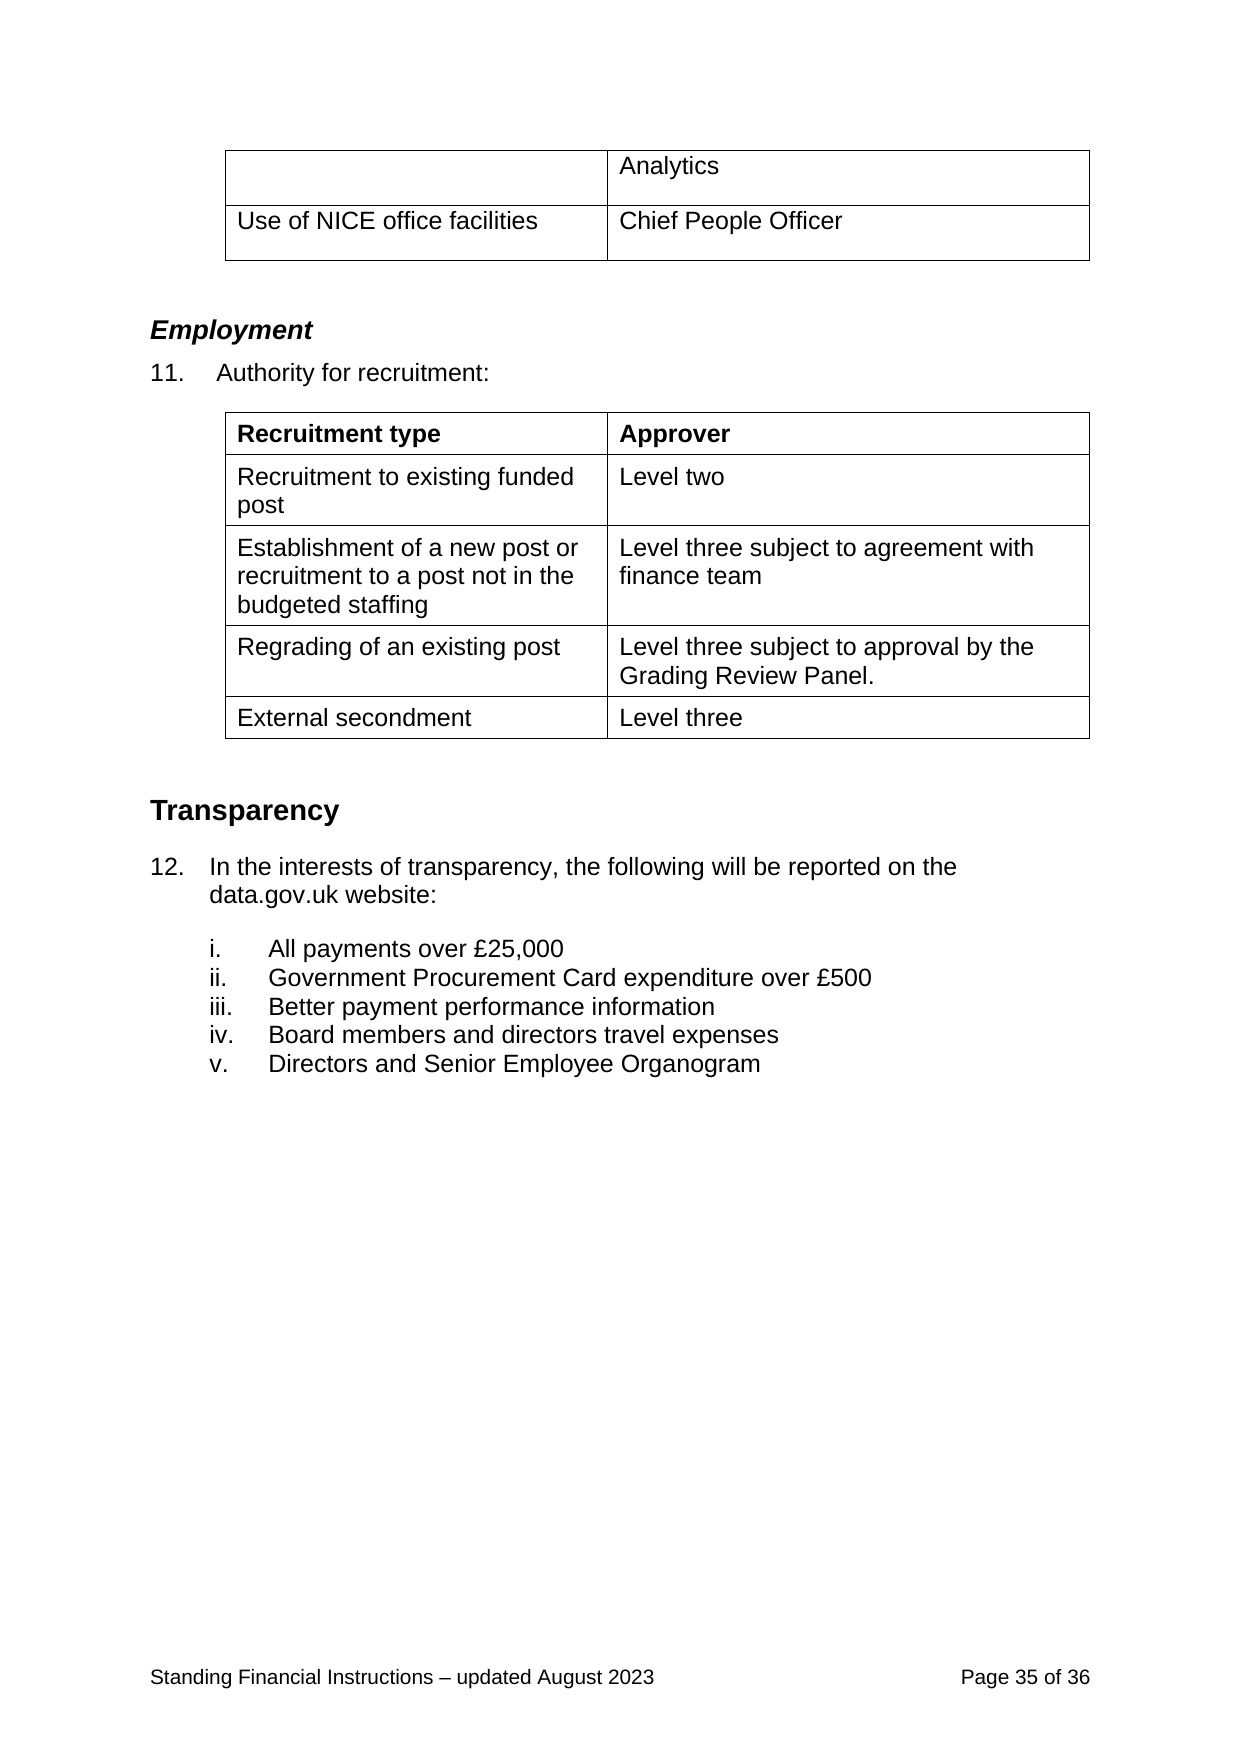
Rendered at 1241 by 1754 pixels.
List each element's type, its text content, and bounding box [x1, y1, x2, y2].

table_cell Level two [608, 455, 1089, 525]
list Board members and directors travel expenses [209, 1020, 1090, 1049]
table_cell Level three subject to agreement with finance team [608, 526, 1089, 625]
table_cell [226, 151, 607, 205]
table_cell External secondment [226, 697, 607, 738]
table_cell Recruitment to existing funded post [226, 455, 607, 525]
table_cell Regrading of an existing post [226, 626, 607, 696]
table_cell Establishment of a new post or recruitment to a post not in the budgeted staffing [226, 526, 607, 625]
list Authority for recruitment: [150, 358, 1090, 387]
list All payments over £25,000 [209, 934, 1090, 963]
list Better payment performance information [209, 992, 1090, 1020]
table_cell Chief People Officer [608, 206, 1089, 259]
table_cell Level three [608, 697, 1089, 738]
table_header Approver [608, 413, 1089, 454]
subtitle Employment [150, 314, 1090, 346]
list Government Procurement Card expenditure over £500 [209, 963, 1090, 992]
list In the interests of transparency, the following will be reported on the data.gov.uk website: [150, 852, 1090, 909]
table_cell Level three subject to approval by the Grading Review Panel. [608, 626, 1089, 696]
subtitle Transparency [150, 793, 1090, 827]
list Directors and Senior Employee Organogram [209, 1049, 1090, 1078]
table_header Recruitment type [226, 413, 607, 454]
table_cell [608, 151, 1089, 205]
table_cell Use of NICE office facilities [226, 206, 607, 259]
